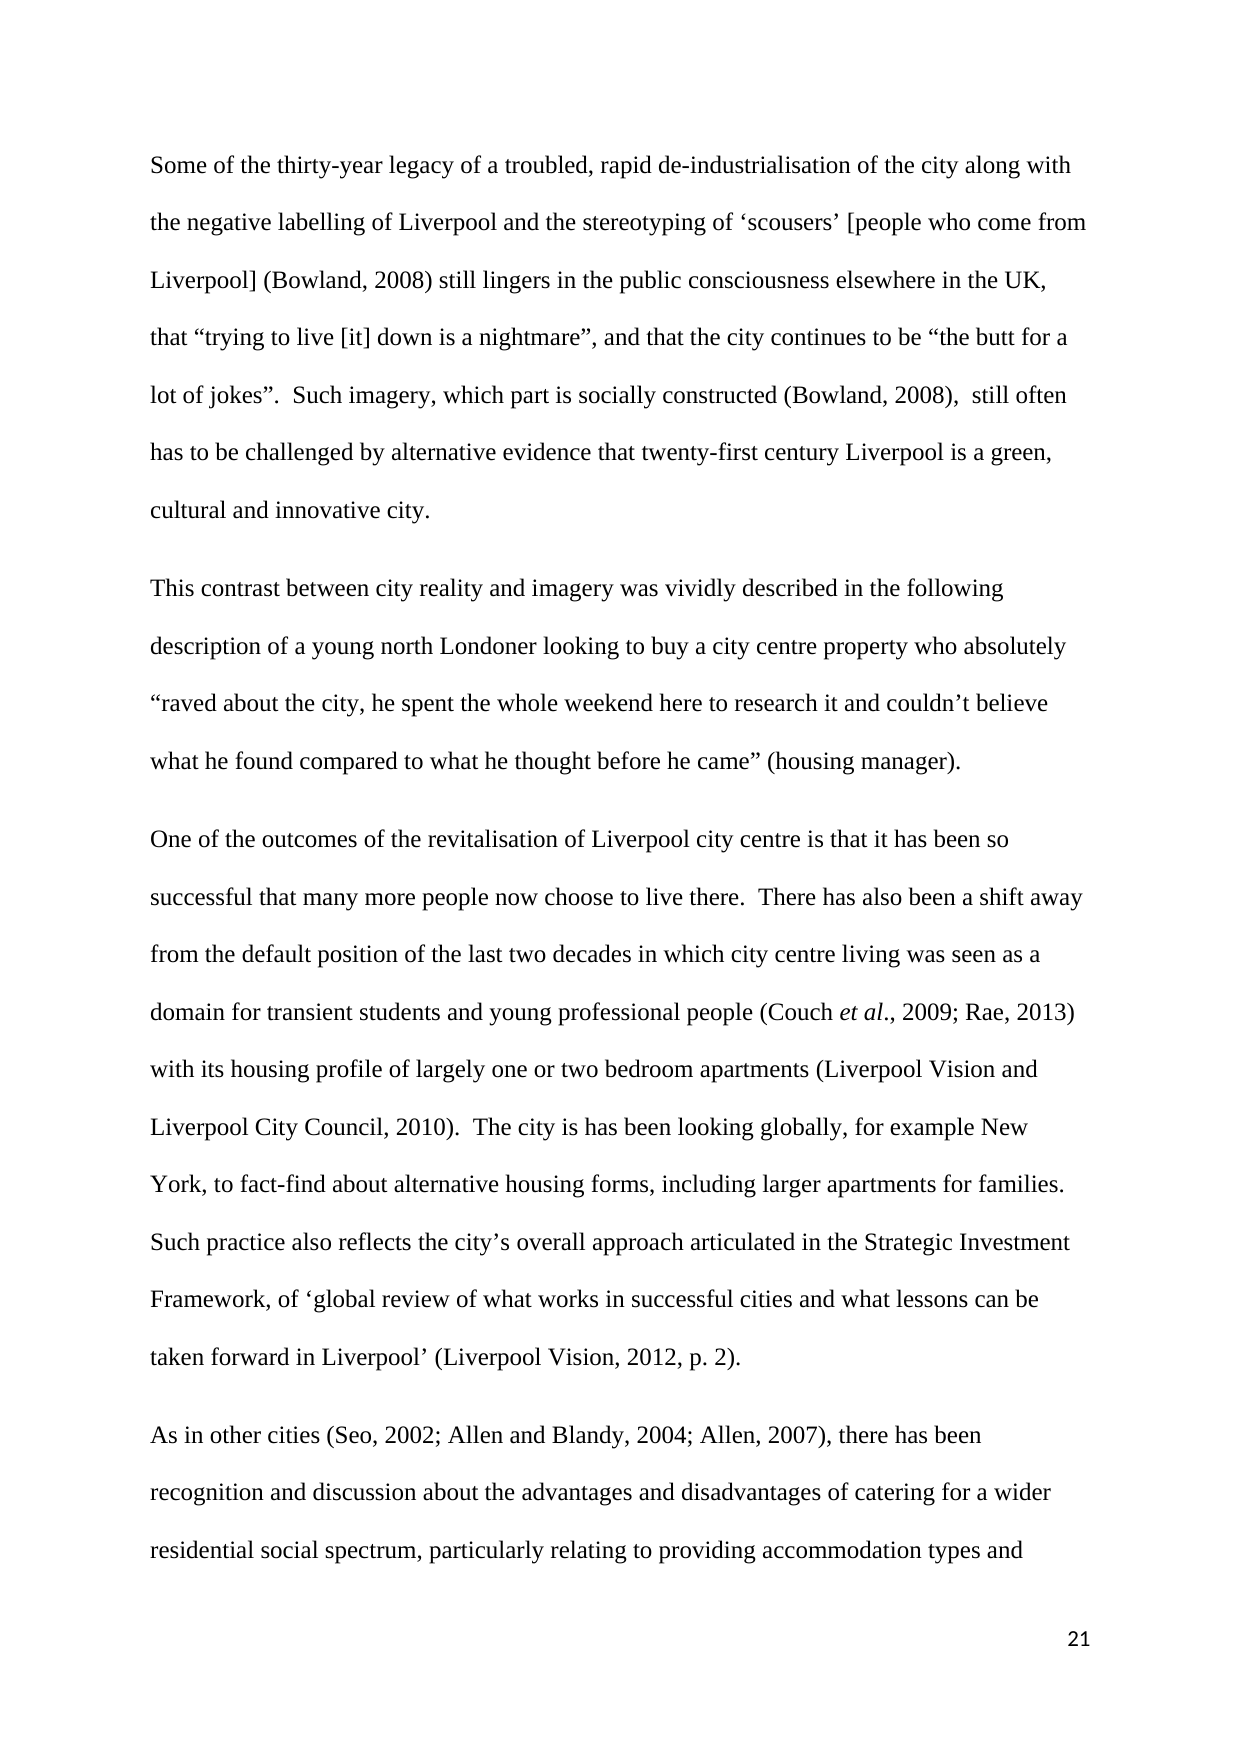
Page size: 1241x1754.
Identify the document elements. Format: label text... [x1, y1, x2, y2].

text This contrast between city reality and imagery was vividly described in the following description of a young north Londoner looking to buy a city centre property who absolutely “raved about the city, he spent the whole weekend here to research it and couldn’t believe what he found compared to what he thought before he came” (housing manager). [150, 573, 1090, 774]
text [150, 1420, 1090, 1564]
text One of the outcomes of the revitalisation of Liverpool city centre is that it has been so successful that many more people now choose to live there. There has also been a shift away from the default position of the last two decades in which city centre living was seen as a domain for transient students and young professional people (Couch et al., 2009; Rae, 2013) with its housing profile of largely one or two bedroom apartments (Liverpool Vision and Liverpool City Council, 2010). The city is has been looking globally, for example New York, to fact-find about alternative housing forms, including larger apartments for families. Such practice also reflects the city’s overall approach articulated in the Strategic Investment Framework, of ‘global review of what works in successful cities and what lessons can be taken forward in Liverpool’ (Liverpool Vision, 2012, p. 2). [150, 824, 1090, 1370]
text Some of the thirty-year legacy of a troubled, rapid de-industrialisation of the city along with the negative labelling of Liverpool and the stereotyping of ‘scousers’ [people who come from Liverpool] (Bowland, 2008) still lingers in the public consciousness elsewhere in the UK, that “trying to live [it] down is a nightmare”, and that the city continues to be “the butt for a lot of jokes”. Such imagery, which part is socially constructed (Bowland, 2008), still often has to be challenged by alternative evidence that twenty-first century Liverpool is a green, cultural and innovative city. [150, 150, 1090, 524]
